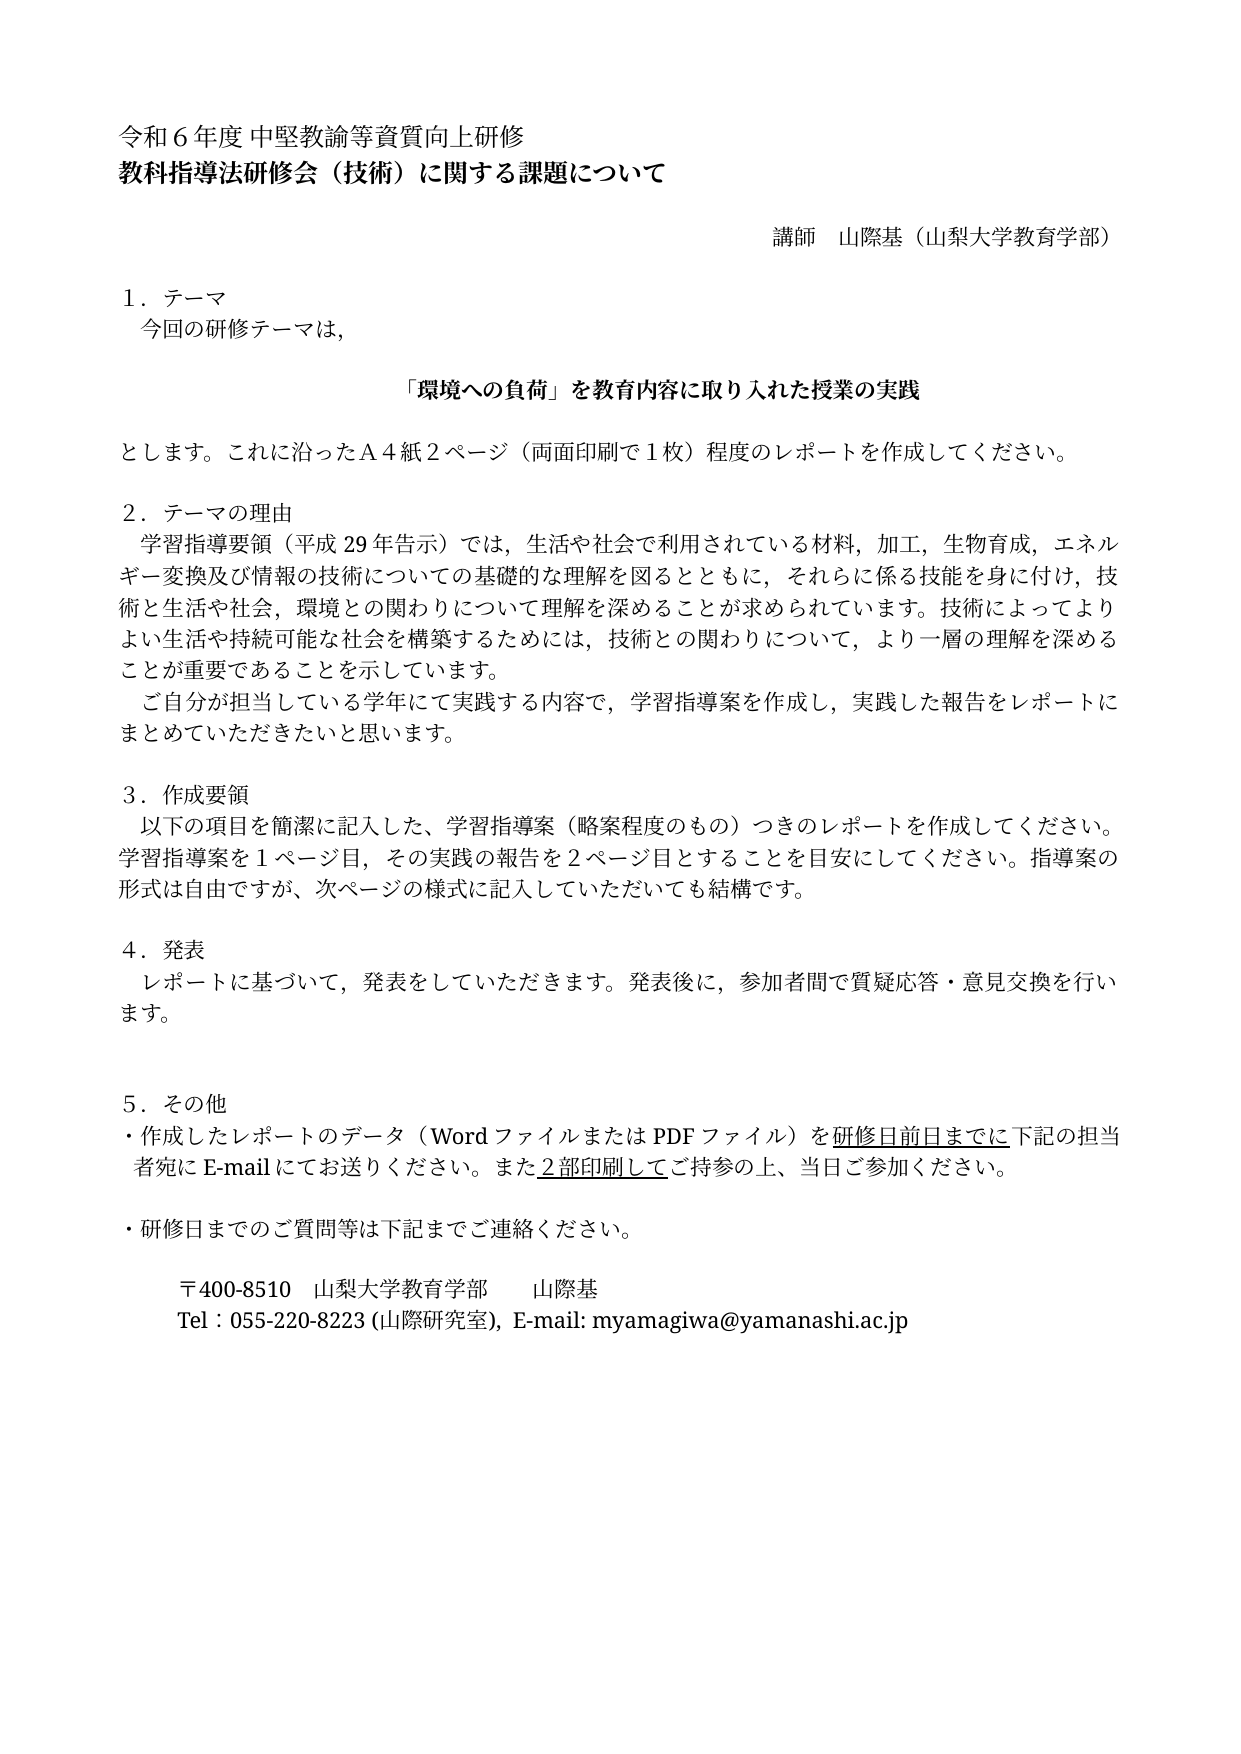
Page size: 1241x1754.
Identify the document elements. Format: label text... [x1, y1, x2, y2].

text 学習指導案を１ページ目，その実践の報告を２ページ目とすることを目安にしてください。指導案の形式は自由ですが、次ページの様式に記入していただいても結構です。 [118, 841, 1122, 904]
text 教科指導法研修会（技術）に関する課題について [118, 154, 1122, 190]
text 令和６年度 中堅教諭等資質向上研修 [118, 118, 1122, 154]
text 〒400-8510 山梨大学教育学部 山際基 Tel：055-220-8223 (山際研究室), E-mail: myamagiwa@yamanashi.ac.jp [177, 1272, 1122, 1335]
text とします。これに沿ったＡ４紙２ページ（両面印刷で１枚）程度のレポートを作成してください。 [118, 435, 1122, 466]
text 学習指導要領（平成29年告示）では，生活や社会で利用されている材料，加工，生物育成，エネルギー変換及び情報の技術についての基礎的な理解を図るとともに，それらに係る技能を身に付け，技術と生活や社会，環境との関わりについて理解を深めることが求められています。技術によってよりよい生活や持続可能な社会を構築するためには，技術との関わりについて，より一層の理解を深めることが重要であることを示しています。 [118, 528, 1122, 685]
text 「環境への負荷」を教育内容に取り入れた授業の実践 [193, 374, 1122, 405]
text ・作成したレポートのデータ（WordファイルまたはPDFファイル）を研修日前日までに下記の担当者宛にE-mailにてお送りください。また２部印刷してご持参の上、当日ご参加ください。 [118, 1119, 1122, 1182]
text ５．その他 [118, 1087, 1122, 1119]
text ご自分が担当している学年にて実践する内容で，学習指導案を作成し，実践した報告をレポートにまとめていただきたいと思います。 [118, 685, 1122, 748]
text 以下の項目を簡潔に記入した、学習指導案（略案程度のもの）つきのレポートを作成してください。 [118, 809, 1122, 841]
text １．テーマ [118, 281, 1122, 312]
text ３．作成要領 [118, 778, 1122, 809]
text 講師 山際基（山梨大学教育学部） [118, 220, 1122, 251]
text ２．テーマの理由 [118, 496, 1122, 528]
text ・研修日までのご質問等は下記までご連絡ください。 [118, 1212, 1122, 1243]
text 今回の研修テーマは， [118, 312, 1122, 344]
text レポートに基づいて，発表をしていただきます。発表後に，参加者間で質疑応答・意見交換を行います。 [118, 965, 1122, 1028]
text ４．発表 [118, 933, 1122, 965]
